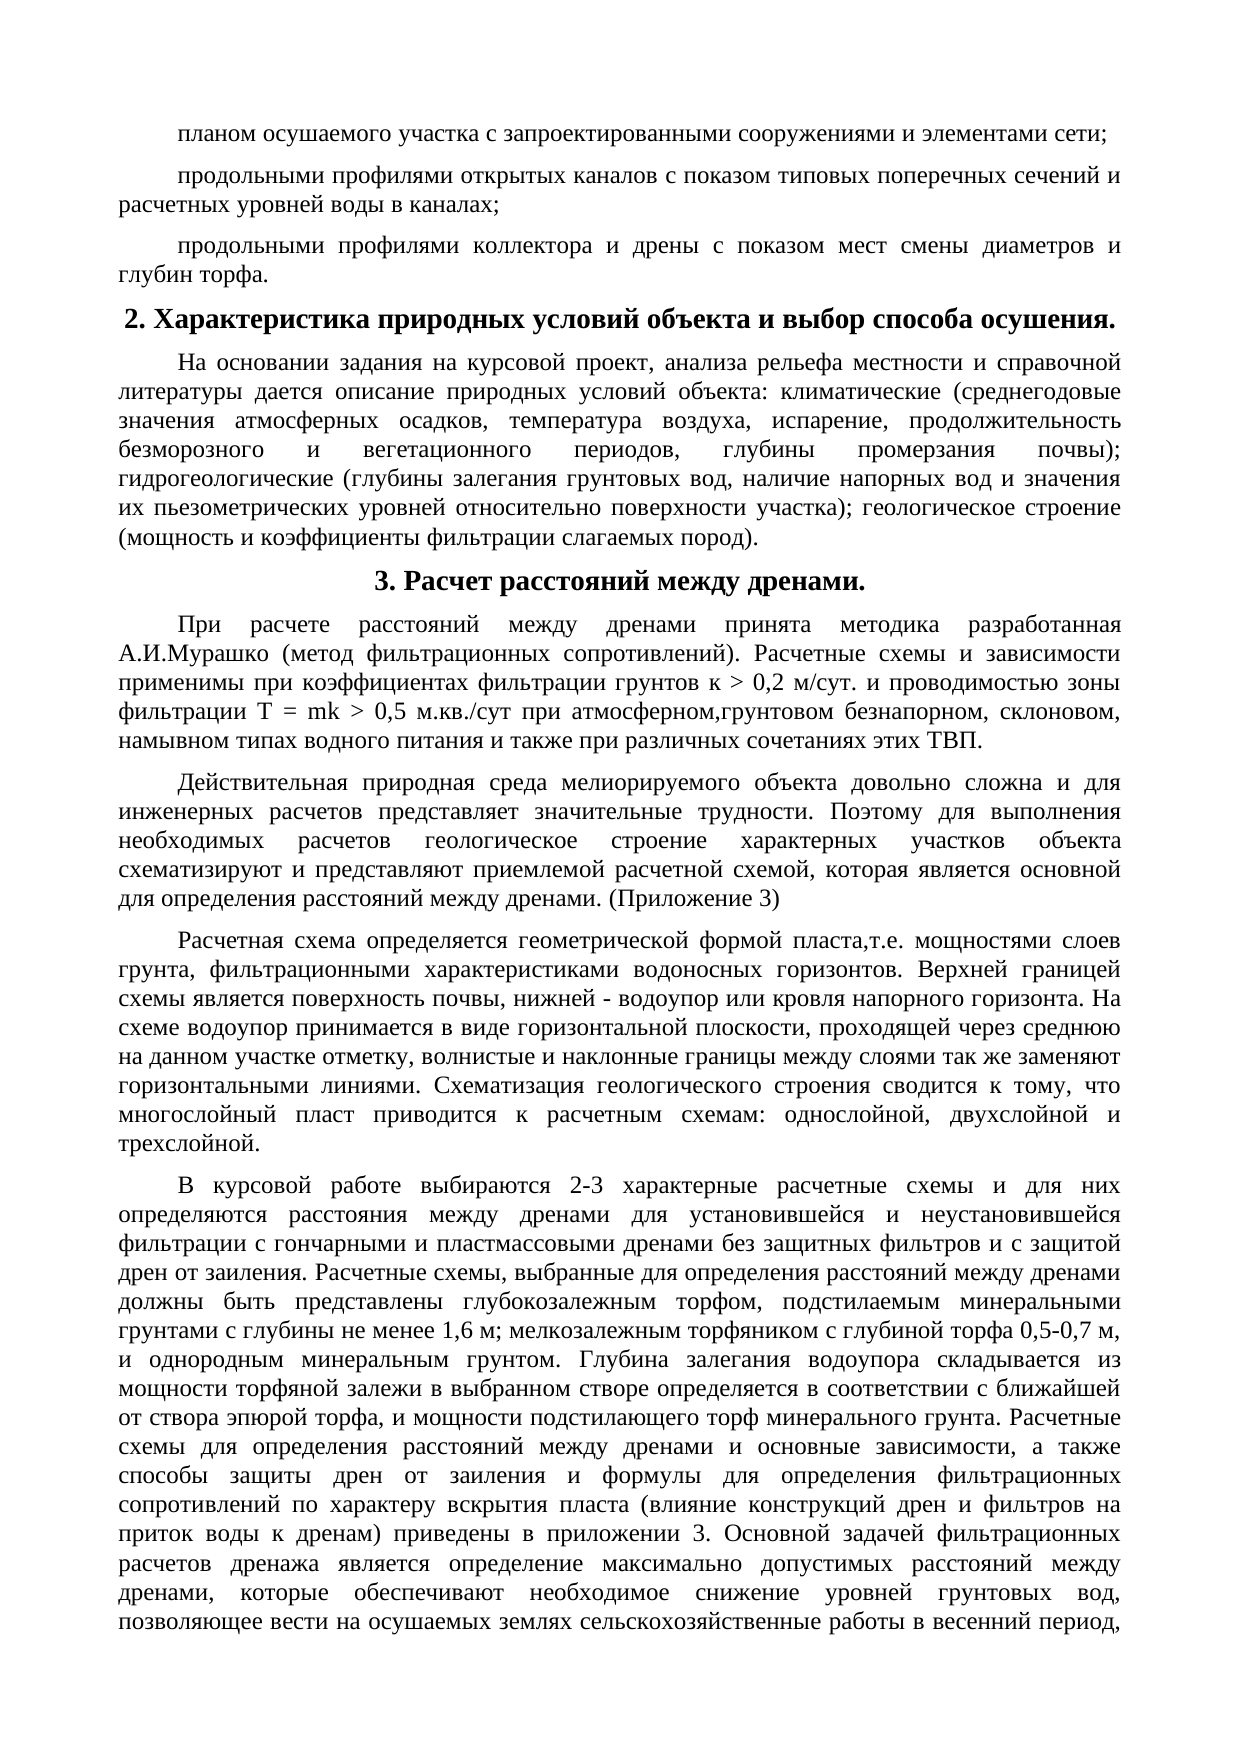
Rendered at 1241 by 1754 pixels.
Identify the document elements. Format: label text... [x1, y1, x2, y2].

text Действительная природная среда мелиорируемого объекта довольно сложна и для инженерных расчетов представляет значительные трудности. Поэтому для выполнения необходимых расчетов геологическое строение характерных участков объекта схематизируют и представляют приемлемой расчетной схемой, которая является основной для определения расстояний между дренами. (Приложение 3) [118, 767, 1122, 912]
text планом осушаемого участка с запроектированными сооружениями и элементами сети; [118, 118, 1122, 147]
text 3. Расчет расстояний между дренами. [118, 563, 1122, 596]
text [118, 1169, 1122, 1634]
text При расчете расстояний между дренами принята методика разработанная А.И.Мурашко (метод фильтрационных сопротивлений). Расчетные схемы и зависимости применимы при коэффициентах фильтрации грунтов к > 0,2 м/сут. и проводимостью зоны фильтрации Т = mk > 0,5 м.кв./сут при атмосферном,грунтовом безнапорном, склоновом, намывном типах водного питания и также при различных сочетаниях этих ТВП. [118, 609, 1122, 754]
text Расчетная схема определяется геометрической формой пласта,т.е. мощностями слоев грунта, фильтрационными характеристиками водоносных горизонтов. Верхней границей схемы является поверхность почвы, нижней - водоупор или кровля напорного горизонта. На схеме водоупор принимается в виде горизонтальной плоскости, проходящей через среднюю на данном участке отметку, волнистые и наклонные границы между слоями так же заменяют горизонтальными линиями. Схематизация геологического строения сводится к тому, что многослойный пласт приводится к расчетным схемам: однослойной, двухслойной и трехслойной. [118, 924, 1122, 1157]
text продольными профилями открытых каналов с показом типовых поперечных сечений и расчетных уровней воды в каналах; [118, 160, 1122, 218]
text 2. Характеристика природных условий объекта и выбор способа осушения. [118, 301, 1122, 334]
text продольными профилями коллектора и дрены с показом мест смены диаметров и глубин торфа. [118, 230, 1122, 288]
text На основании задания на курсовой проект, анализа рельефа местности и справочной литературы дается описание природных условий объекта: климатические (среднегодовые значения атмосферных осадков, температура воздуха, испарение, продолжительность безморозного и вегетационного периодов, глубины промерзания почвы); гидрогеологические (глубины залегания грунтовых вод, наличие напорных вод и значения их пьезометрических уровней относительно поверхности участка); геологическое строение (мощность и коэффициенты фильтрации слагаемых пород). [118, 347, 1122, 550]
